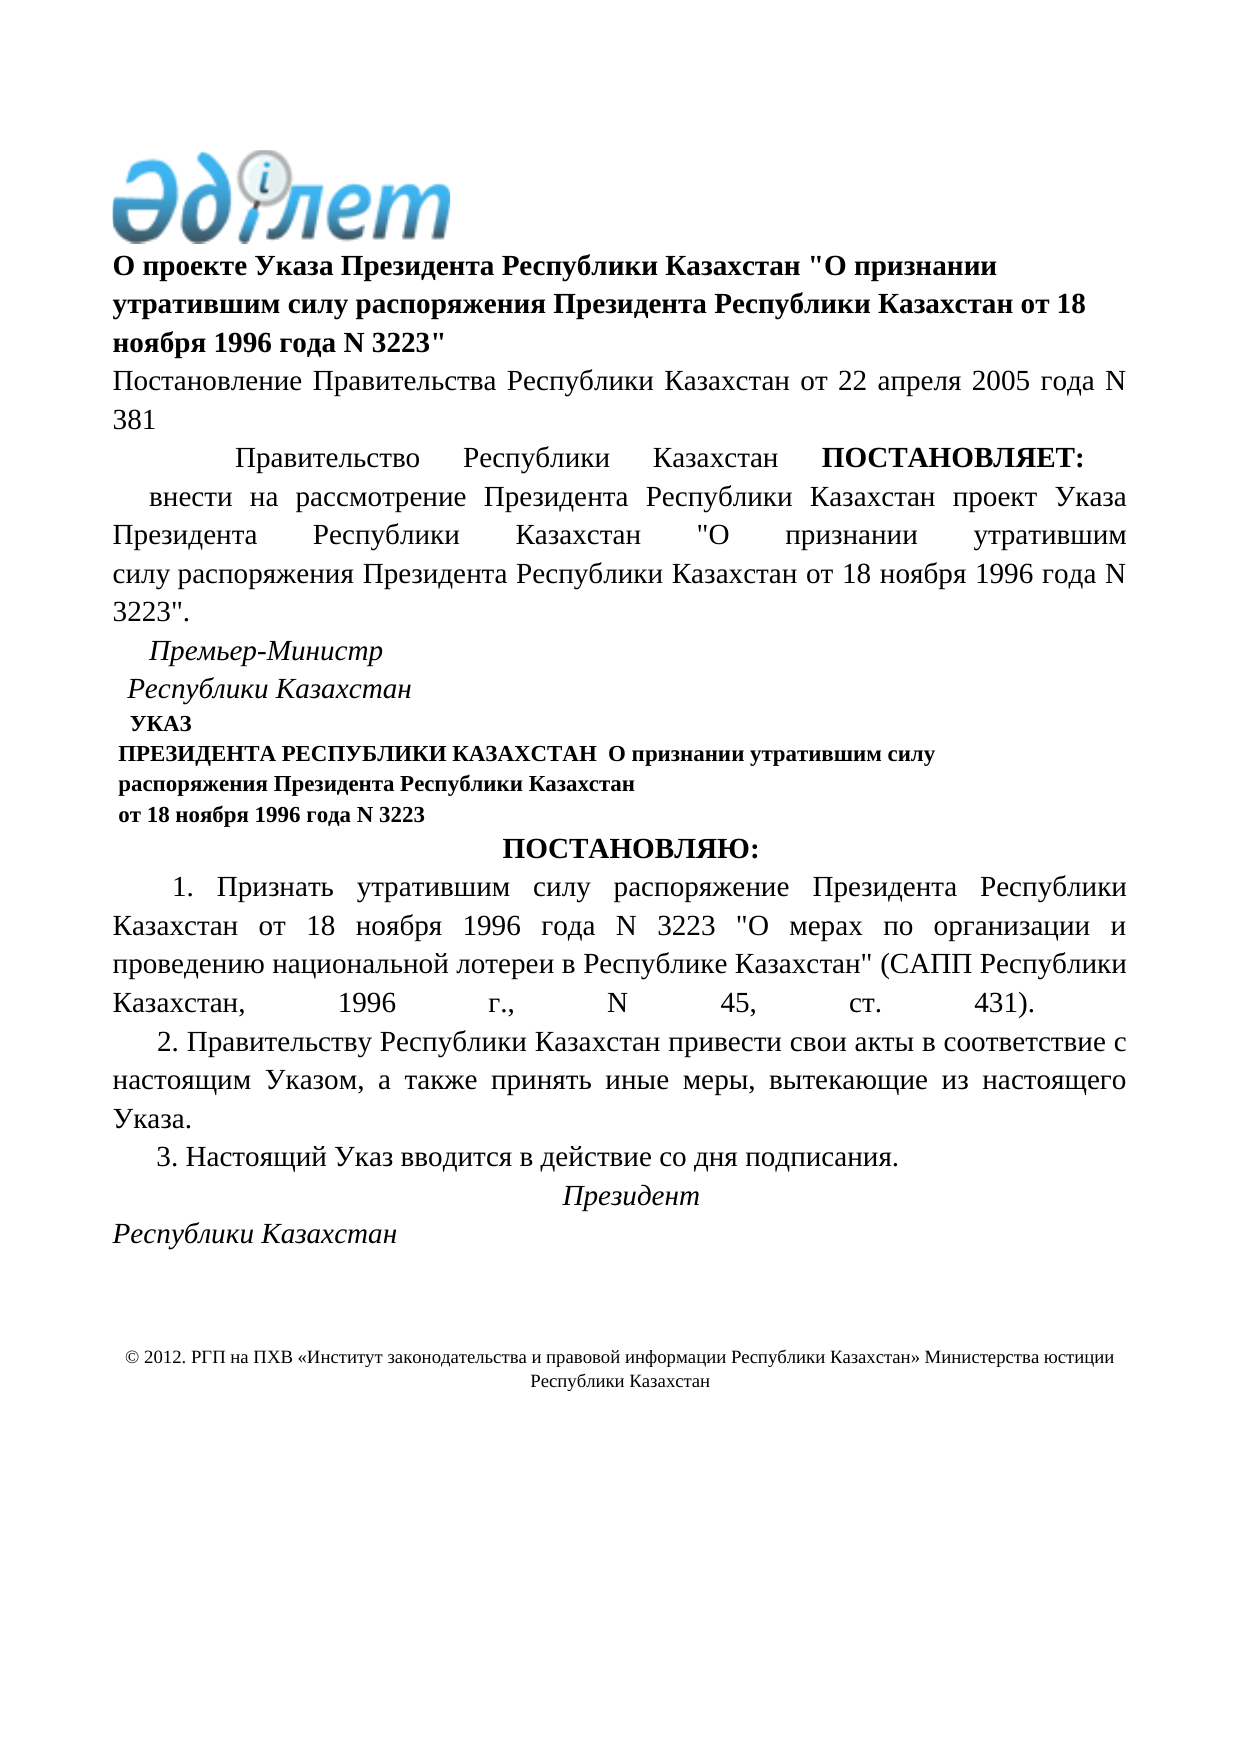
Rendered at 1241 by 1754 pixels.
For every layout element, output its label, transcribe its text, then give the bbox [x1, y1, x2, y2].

text ПОСТАНОВЛЯЮ: 1. Признать утратившим силу распоряжение Президента Республики Казахстан от 18 ноября 1996 года N 3223 "О мерах по организации и проведению национальной лотереи в Республике Казахстан" (САПП Республики Казахстан, 1996 г., N 45, ст. 431). 2. Правительству Республики Казахстан привести свои акты в соответствие с настоящим Указом, а также принять иные меры, вытекающие из настоящего Указа. 3. Настоящий Указ вводится в действие со дня подписания. [112, 831, 1128, 1173]
text Постановление Правительства Республики Казахстан от 22 апреля 2005 года N 381 [112, 363, 1128, 435]
text Президент Республики Казахстан [112, 1178, 1128, 1250]
text Правительство Республики Казахстан ПОСТАНОВЛЯЕТ: внести на рассмотрение Президента Республики Казахстан проект Указа Президента Республики Казахстан "О признании утратившим силу распоряжения Президента Республики Казахстан от 18 ноября 1996 года N 3223". [112, 440, 1128, 628]
text © 2012. РГП на ПХВ «Институт законодательства и правовой информации Республики Казахстан» Министерства юстиции Республики Казахстан [112, 1346, 1128, 1392]
text О проекте Указа Президента Республики Казахстан "О признании утратившим силу распоряжения Президента Республики Казахстан от 18 ноября 1996 года N 3223" [112, 248, 1128, 358]
text Премьер-Министр Республики Казахстан [112, 633, 1128, 705]
picture [112, 150, 451, 244]
text УКАЗ ПРЕЗИДЕНТА РЕСПУБЛИКИ КАЗАХСТАН О признании утратившим силу распоряжения Президента Республики Казахстан от 18 ноября 1996 года N 3223 [112, 710, 1128, 827]
